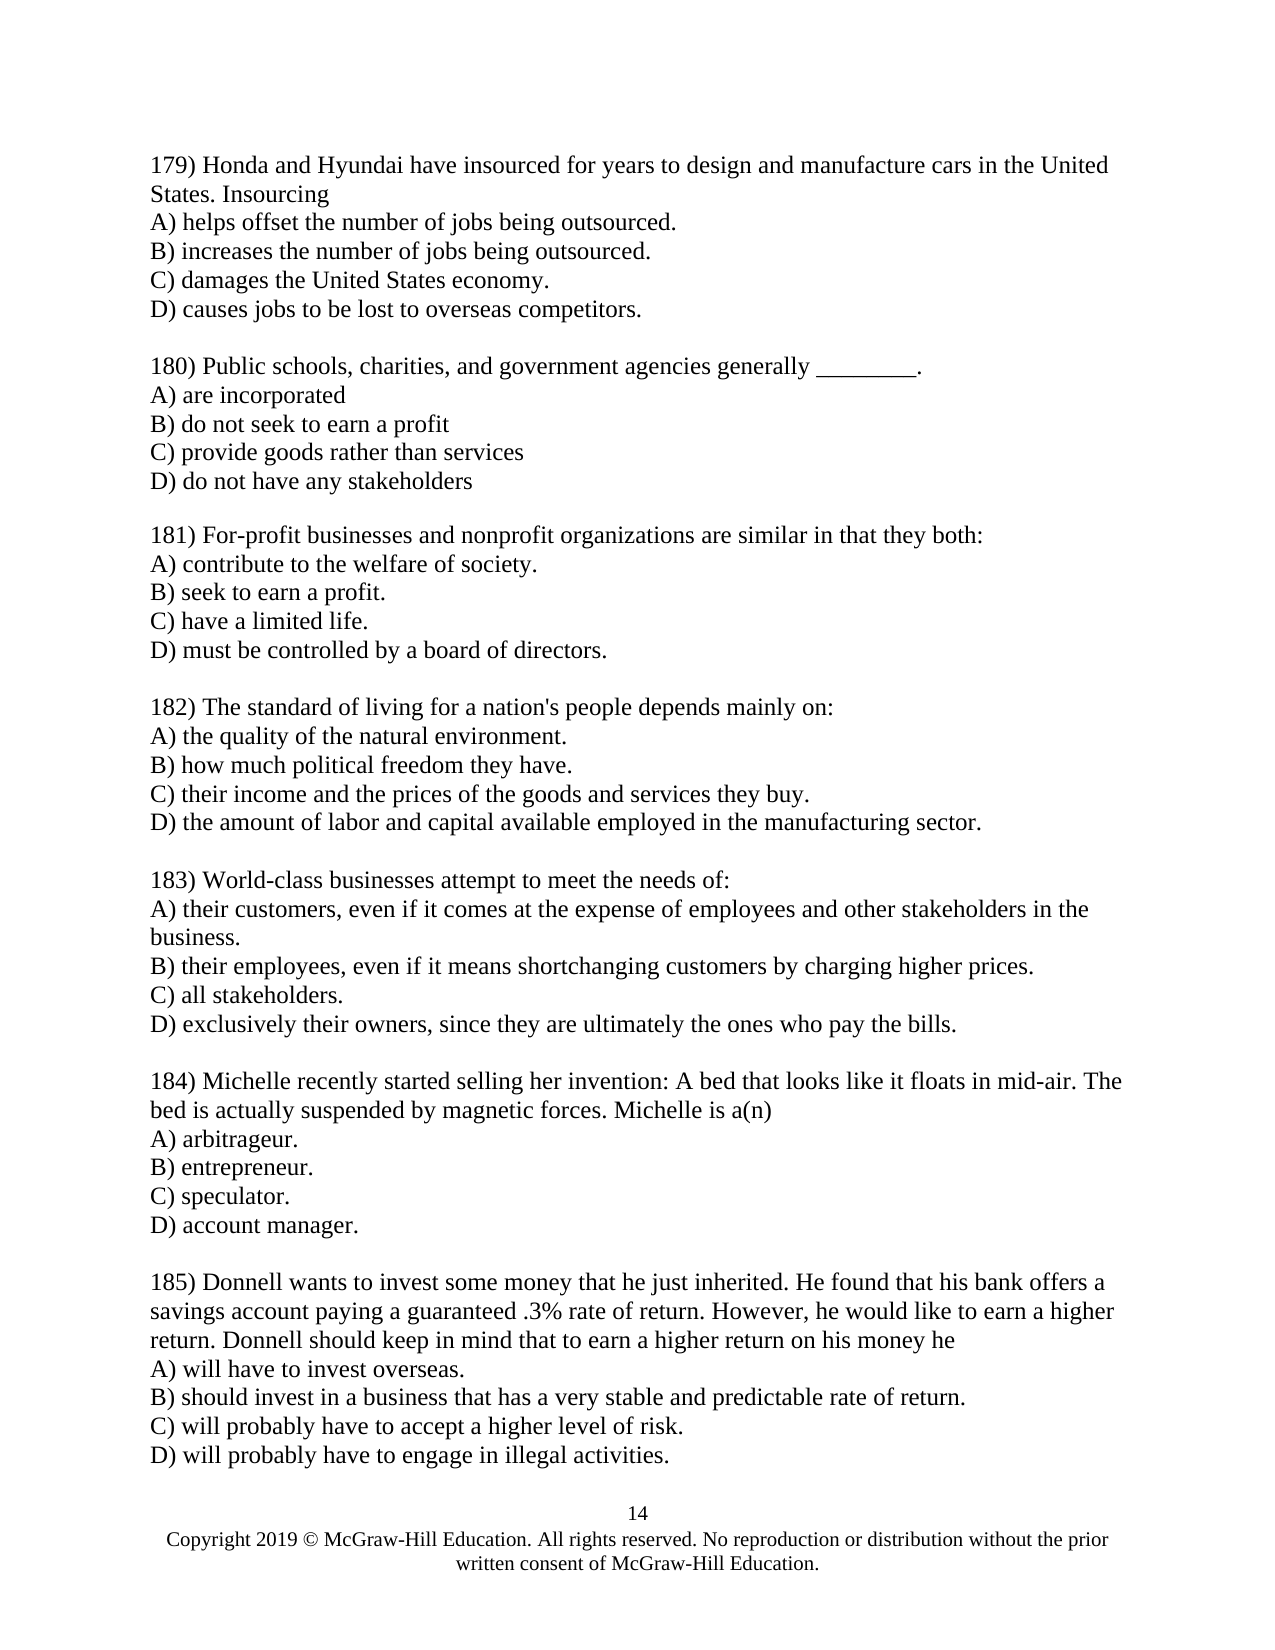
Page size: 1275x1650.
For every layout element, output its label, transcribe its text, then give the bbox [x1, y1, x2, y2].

text B) do not seek to earn a profit [150, 409, 1125, 437]
text D) causes jobs to be lost to overseas competitors. [150, 294, 1125, 322]
text D) must be controlled by a board of directors. [150, 635, 1125, 664]
text C) have a limited life. [150, 606, 1125, 635]
text A) their customers, even if it comes at the expense of employees and other stakeholders in the business. [150, 894, 1125, 951]
text A) contribute to the welfare of society. [150, 549, 1125, 577]
text 182) The standard of living for a nation's people depends mainly on: [150, 692, 1125, 721]
text D) the amount of labor and capital available employed in the manufacturing sector. [150, 807, 1125, 836]
text B) how much political freedom they have. [150, 750, 1125, 779]
text A) arbitrageur. [150, 1124, 1125, 1152]
text C) will probably have to accept a higher level of risk. [150, 1411, 1125, 1440]
text B) seek to earn a profit. [150, 577, 1125, 606]
text C) their income and the prices of the goods and services they buy. [150, 779, 1125, 807]
text 185) Donnell wants to invest some money that he just inherited. He found that his bank offers a savings account paying a guaranteed .3% rate of return. However, he would like to earn a higher return. Donnell should keep in mind that to earn a higher return on his money he [150, 1267, 1125, 1354]
text B) entrepreneur. [150, 1152, 1125, 1181]
text D) do not have any stakeholders [150, 466, 1125, 495]
text 184) Michelle recently started selling her invention: A bed that looks like it floats in mid-air. The bed is actually suspended by magnetic forces. Michelle is a(n) [150, 1066, 1125, 1124]
text D) exclusively their owners, since they are ultimately the ones who pay the bills. [150, 1009, 1125, 1037]
text C) damages the United States economy. [150, 265, 1125, 294]
text A) helps offset the number of jobs being outsourced. [150, 207, 1125, 236]
text A) will have to invest overseas. [150, 1354, 1125, 1382]
text 179) Honda and Hyundai have insourced for years to design and manufacture cars in the United States. Insourcing [150, 150, 1125, 207]
text A) the quality of the natural environment. [150, 721, 1125, 750]
text D) account manager. [150, 1210, 1125, 1239]
text C) provide goods rather than services [150, 437, 1125, 466]
text D) will probably have to engage in illegal activities. [150, 1440, 1125, 1469]
text A) are incorporated [150, 380, 1125, 409]
text 183) World-class businesses attempt to meet the needs of: [150, 865, 1125, 894]
text 181) For-profit businesses and nonprofit organizations are similar in that they both: [150, 520, 1125, 549]
text B) should invest in a business that has a very stable and predictable rate of return. [150, 1382, 1125, 1411]
text C) all stakeholders. [150, 980, 1125, 1009]
text C) speculator. [150, 1181, 1125, 1210]
text 180) Public schools, charities, and government agencies generally ________. [150, 351, 1125, 380]
text B) increases the number of jobs being outsourced. [150, 236, 1125, 265]
text B) their employees, even if it means shortchanging customers by charging higher prices. [150, 951, 1125, 980]
